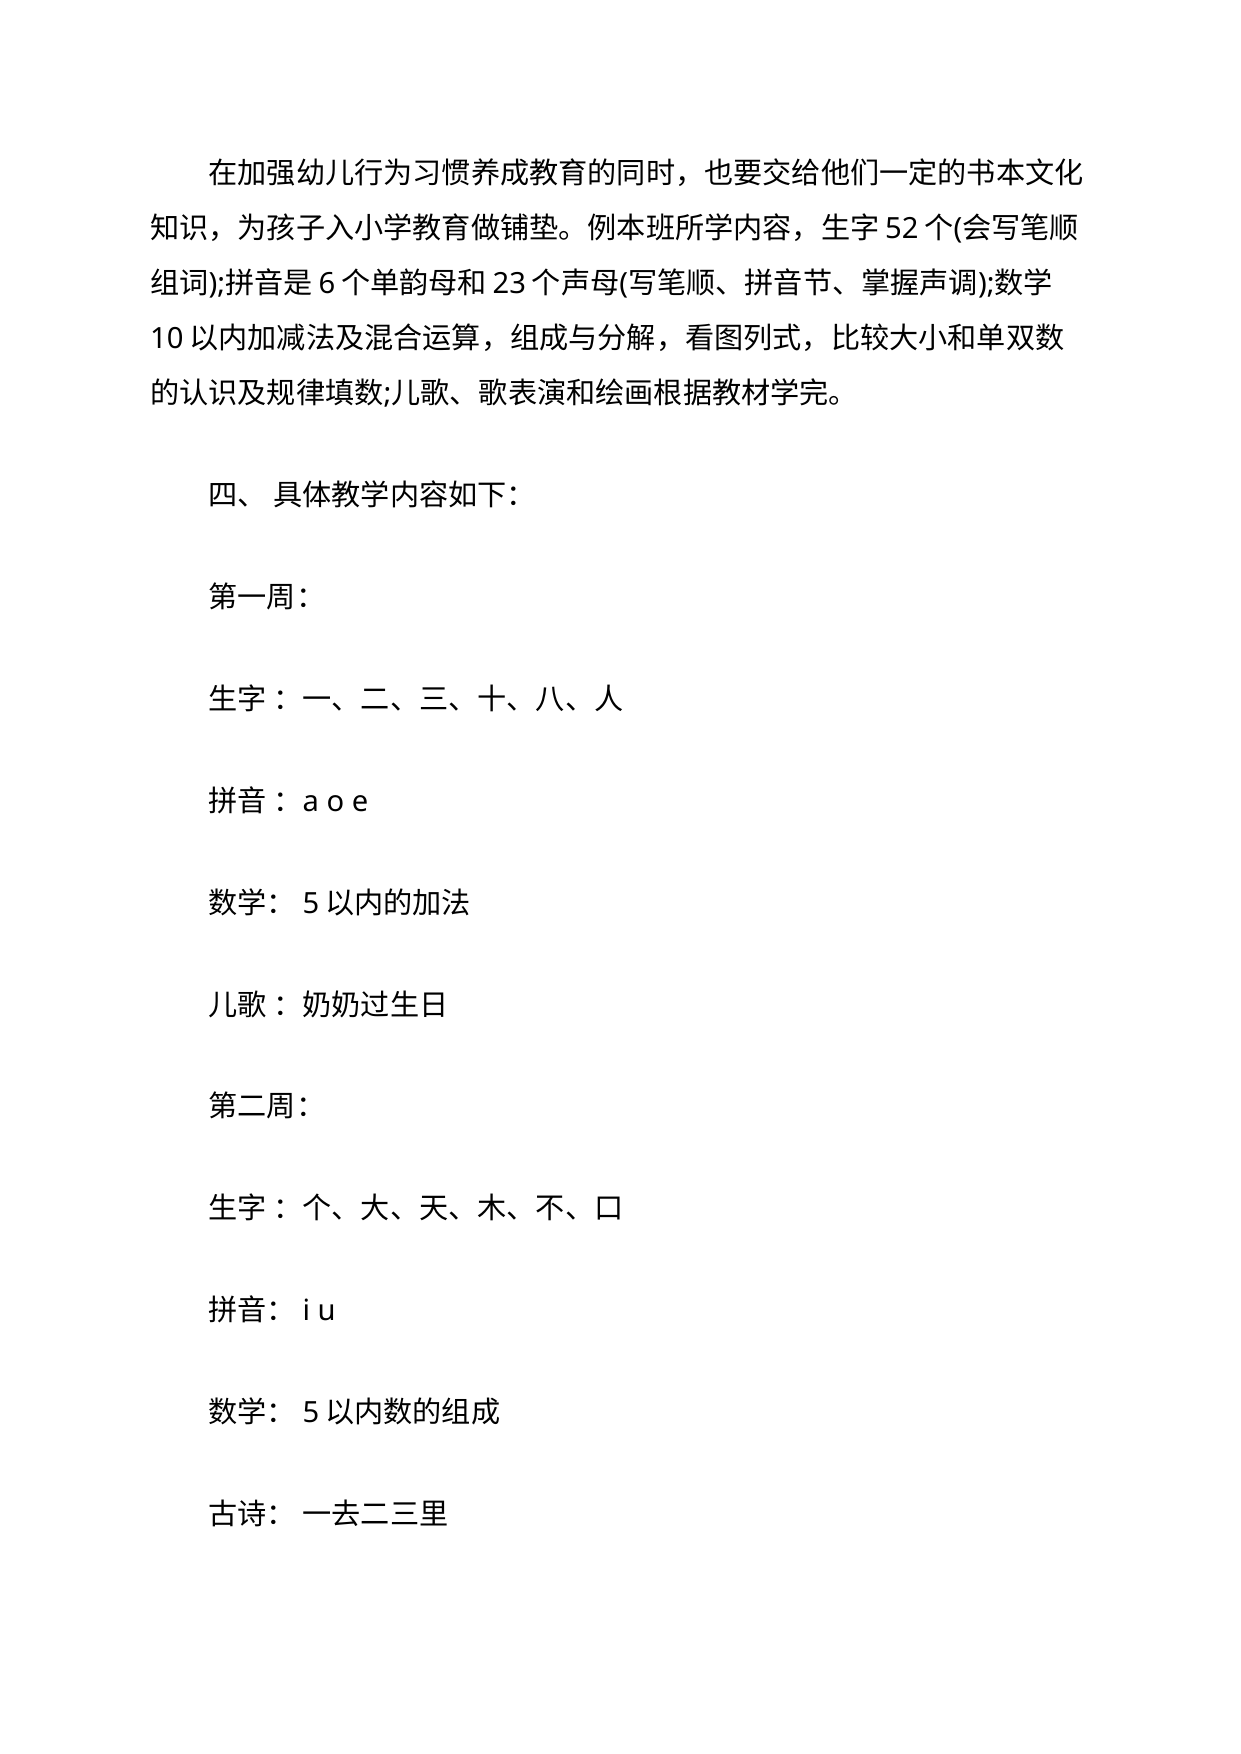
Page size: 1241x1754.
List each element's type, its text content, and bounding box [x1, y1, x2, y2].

text 数学： 5以内的加法 [150, 879, 1090, 922]
text 儿歌 ：奶奶过生日 [150, 981, 1090, 1023]
text 在加强幼儿行为习惯养成教育的同时，也要交给他们一定的书本文化知识，为孩子入小学教育做铺垫。例本班所学内容，生字52个(会写笔顺组词);拼音是6个单韵母和23个声母(写笔顺、拼音节、掌握声调);数学10以内加减法及混合运算，组成与分解，看图列式，比较大小和单双数的认识及规律填数;儿歌、歌表演和绘画根据教材学完。 [150, 150, 1090, 412]
text 数学： 5以内数的组成 [150, 1388, 1090, 1431]
text 生字 ：一、二、三、十、八、人 [150, 675, 1090, 718]
text 古诗： 一去二三里 [150, 1490, 1090, 1533]
text 第二周： [150, 1083, 1090, 1125]
text 拼音： i u [150, 1286, 1090, 1329]
text 生字 ：个、大、天、木、不、口 [150, 1185, 1090, 1227]
text 四、 具体教学内容如下： [150, 472, 1090, 514]
text 拼音 ：a o e [150, 777, 1090, 819]
text 第一周： [150, 574, 1090, 616]
